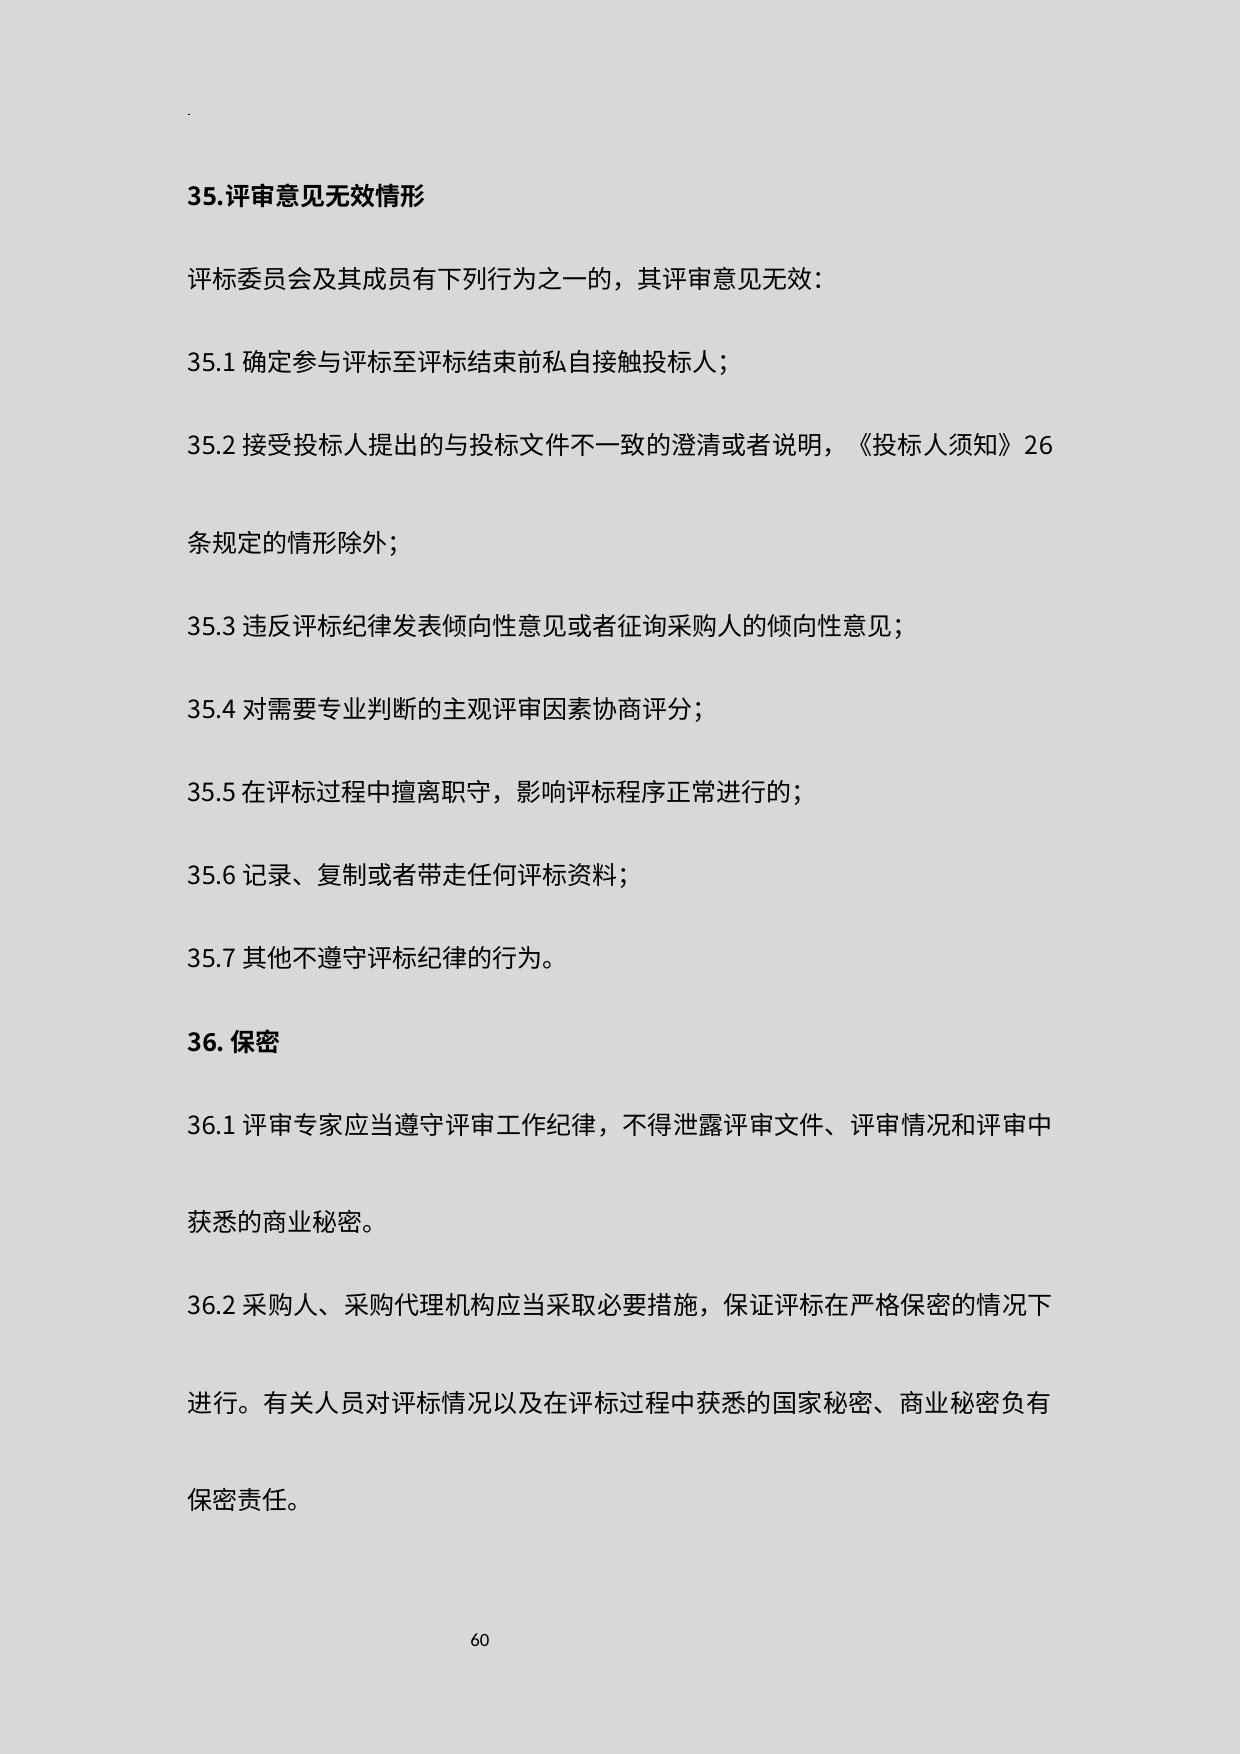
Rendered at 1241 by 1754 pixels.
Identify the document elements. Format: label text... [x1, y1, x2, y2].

text 35.5 在评标过程中擅离职守，影响评标程序正常进行的； [187, 758, 1053, 823]
text 评标委员会及其成员有下列行为之一的，其评审意见无效： [187, 245, 1053, 310]
text 35.评审意见无效情形 [187, 162, 1053, 227]
text 36.1 评审专家应当遵守评审工作纪律，不得泄露评审文件、评审情况和评审中获悉的商业秘密。 [187, 1091, 1053, 1253]
text 35.3 违反评标纪律发表倾向性意见或者征询采购人的倾向性意见； [187, 592, 1053, 657]
text 35.7 其他不遵守评标纪律的行为。 [187, 924, 1053, 989]
text 36. 保密 [187, 1008, 1053, 1073]
text 35.2 接受投标人提出的与投标文件不一致的澄清或者说明，《投标人须知》26条规定的情形除外； [187, 411, 1053, 574]
text 35.1 确定参与评标至评标结束前私自接触投标人； [187, 328, 1053, 393]
text 35.4 对需要专业判断的主观评审因素协商评分； [187, 675, 1053, 740]
text 36.2 采购人、采购代理机构应当采取必要措施，保证评标在严格保密的情况下进行。有关人员对评标情况以及在评标过程中获悉的国家秘密、商业秘密负有保密责任。 [187, 1271, 1053, 1531]
text 35.6 记录、复制或者带走任何评标资料； [187, 841, 1053, 906]
